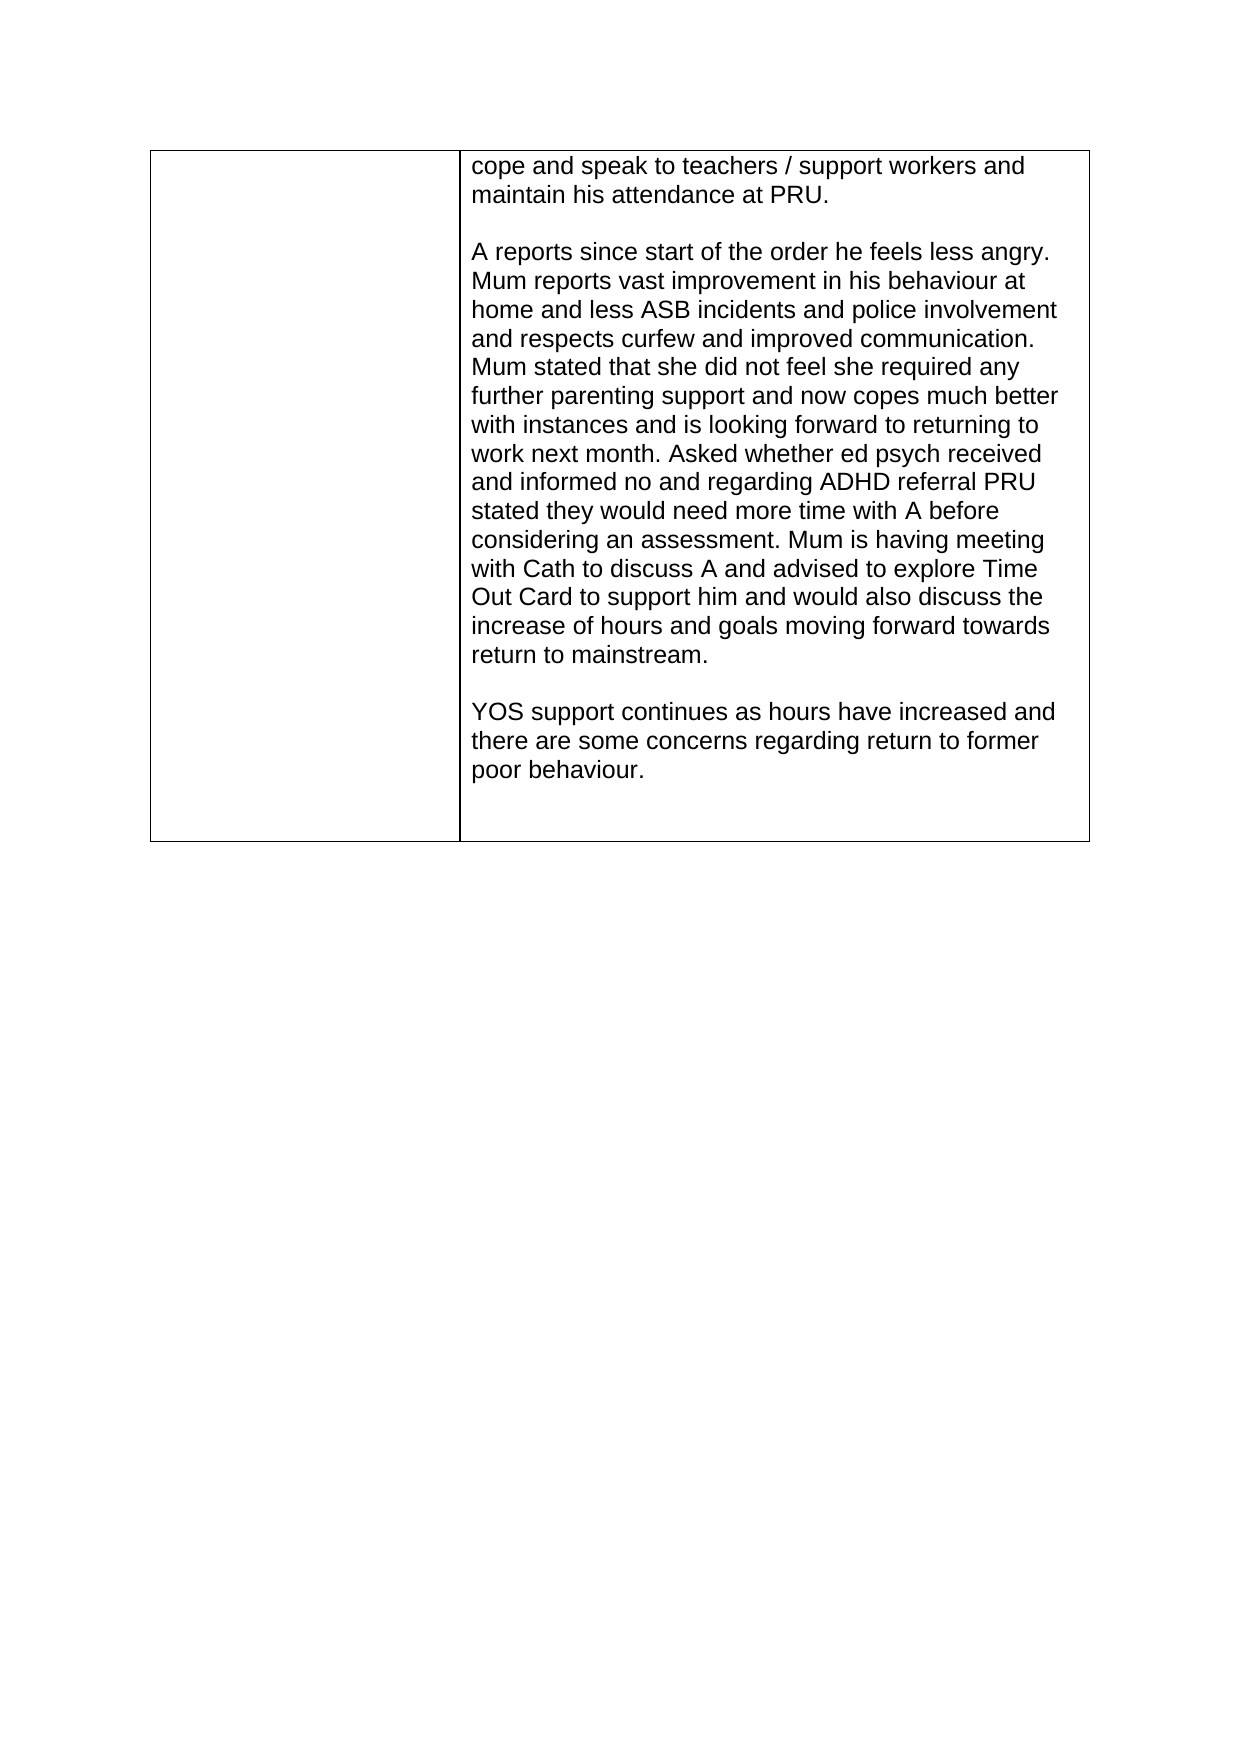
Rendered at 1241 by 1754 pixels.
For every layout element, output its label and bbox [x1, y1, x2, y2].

table_cell [461, 151, 1089, 841]
table_cell [151, 151, 459, 841]
